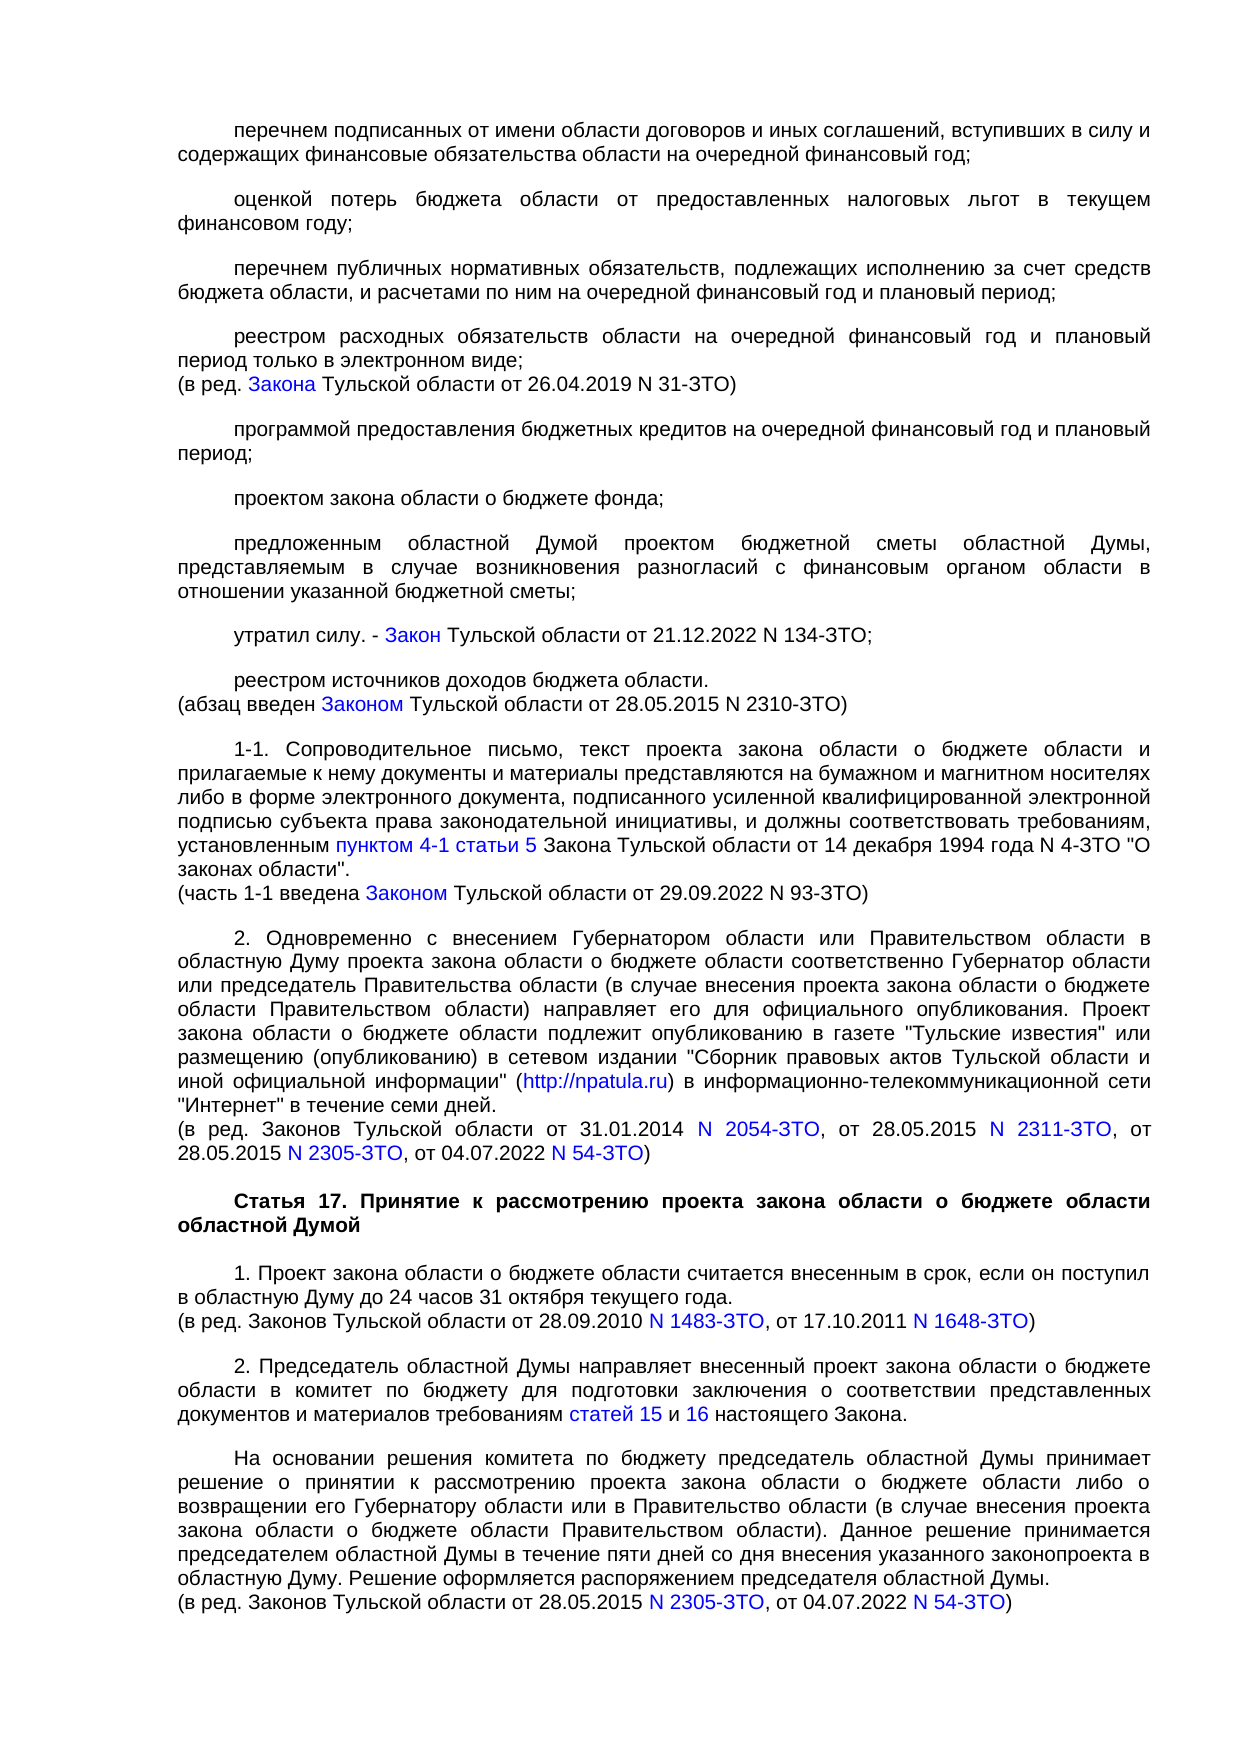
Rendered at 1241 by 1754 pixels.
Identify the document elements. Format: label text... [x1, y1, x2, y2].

text предложенным областной Думой проектом бюджетной сметы областной Думы, представляемым в случае возникновения разногласий с финансовым органом области в отношении указанной бюджетной сметы; [177, 531, 1152, 602]
text утратил силу. - Закон Тульской области от 21.12.2022 N 134-ЗТО; [177, 623, 1152, 647]
text перечнем подписанных от имени области договоров и иных соглашений, вступивших в силу и содержащих финансовые обязательства области на очередной финансовый год; [177, 118, 1152, 166]
text (в ред. Законов Тульской области от 28.09.2010 N 1483-ЗТО, от 17.10.2011 N 1648-ЗТО) [177, 1309, 1152, 1333]
text 2. Одновременно с внесением Губернатором области или Правительством области в областную Думу проекта закона области о бюджете области соответственно Губернатор области или председатель Правительства области (в случае внесения проекта закона области о бюджете области Правительством области) направляет его для официального опубликования. Проект закона области о бюджете области подлежит опубликованию в газете "Тульские известия" или размещению (опубликованию) в сетевом издании "Сборник правовых актов Тульской области и иной официальной информации" (http://npatula.ru) в информационно-телекоммуникационной сети "Интернет" в течение семи дней. [177, 925, 1152, 1117]
text 1. Проект закона области о бюджете области считается внесенным в срок, если он поступил в областную Думу до 24 часов 31 октября текущего года. [177, 1261, 1152, 1309]
title Статья 17. Принятие к рассмотрению проекта закона области о бюджете области областной Думой [177, 1189, 1152, 1237]
text проектом закона области о бюджете фонда; [177, 486, 1152, 510]
text реестром источников доходов бюджета области. [177, 668, 1152, 692]
text перечнем публичных нормативных обязательств, подлежащих исполнению за счет средств бюджета области, и расчетами по ним на очередной финансовый год и плановый период; [177, 256, 1152, 303]
text (в ред. Законов Тульской области от 28.05.2015 N 2305-ЗТО, от 04.07.2022 N 54-ЗТО) [177, 1590, 1152, 1614]
text На основании решения комитета по бюджету председатель областной Думы принимает решение о принятии к рассмотрению проекта закона области о бюджете области либо о возвращении его Губернатору области или в Правительство области (в случае внесения проекта закона области о бюджете области Правительством области). Данное решение принимается председателем областной Думы в течение пяти дней со дня внесения указанного законопроекта в областную Думу. Решение оформляется распоряжением председателя областной Думы. [177, 1446, 1152, 1590]
text 1-1. Сопроводительное письмо, текст проекта закона области о бюджете области и прилагаемые к нему документы и материалы представляются на бумажном и магнитном носителях либо в форме электронного документа, подписанного усиленной квалифицированной электронной подписью субъекта права законодательной инициативы, и должны соответствовать требованиям, установленным пунктом 4-1 статьи 5 Закона Тульской области от 14 декабря 1994 года N 4-ЗТО "О законах области". [177, 737, 1152, 881]
text (абзац введен Законом Тульской области от 28.05.2015 N 2310-ЗТО) [177, 692, 1152, 716]
text (в ред. Законов Тульской области от 31.01.2014 N 2054-ЗТО, от 28.05.2015 N 2311-ЗТО, от 28.05.2015 N 2305-ЗТО, от 04.07.2022 N 54-ЗТО) [177, 1117, 1152, 1165]
text программой предоставления бюджетных кредитов на очередной финансовый год и плановый период; [177, 417, 1152, 465]
text (часть 1-1 введена Законом Тульской области от 29.09.2022 N 93-ЗТО) [177, 881, 1152, 904]
text 2. Председатель областной Думы направляет внесенный проект закона области о бюджете области в комитет по бюджету для подготовки заключения о соответствии представленных документов и материалов требованиям статей 15 и 16 настоящего Закона. [177, 1353, 1152, 1425]
text оценкой потерь бюджета области от предоставленных налоговых льгот в текущем финансовом году; [177, 187, 1152, 235]
text (в ред. Закона Тульской области от 26.04.2019 N 31-ЗТО) [177, 372, 1152, 396]
text реестром расходных обязательств области на очередной финансовый год и плановый период только в электронном виде; [177, 324, 1152, 372]
